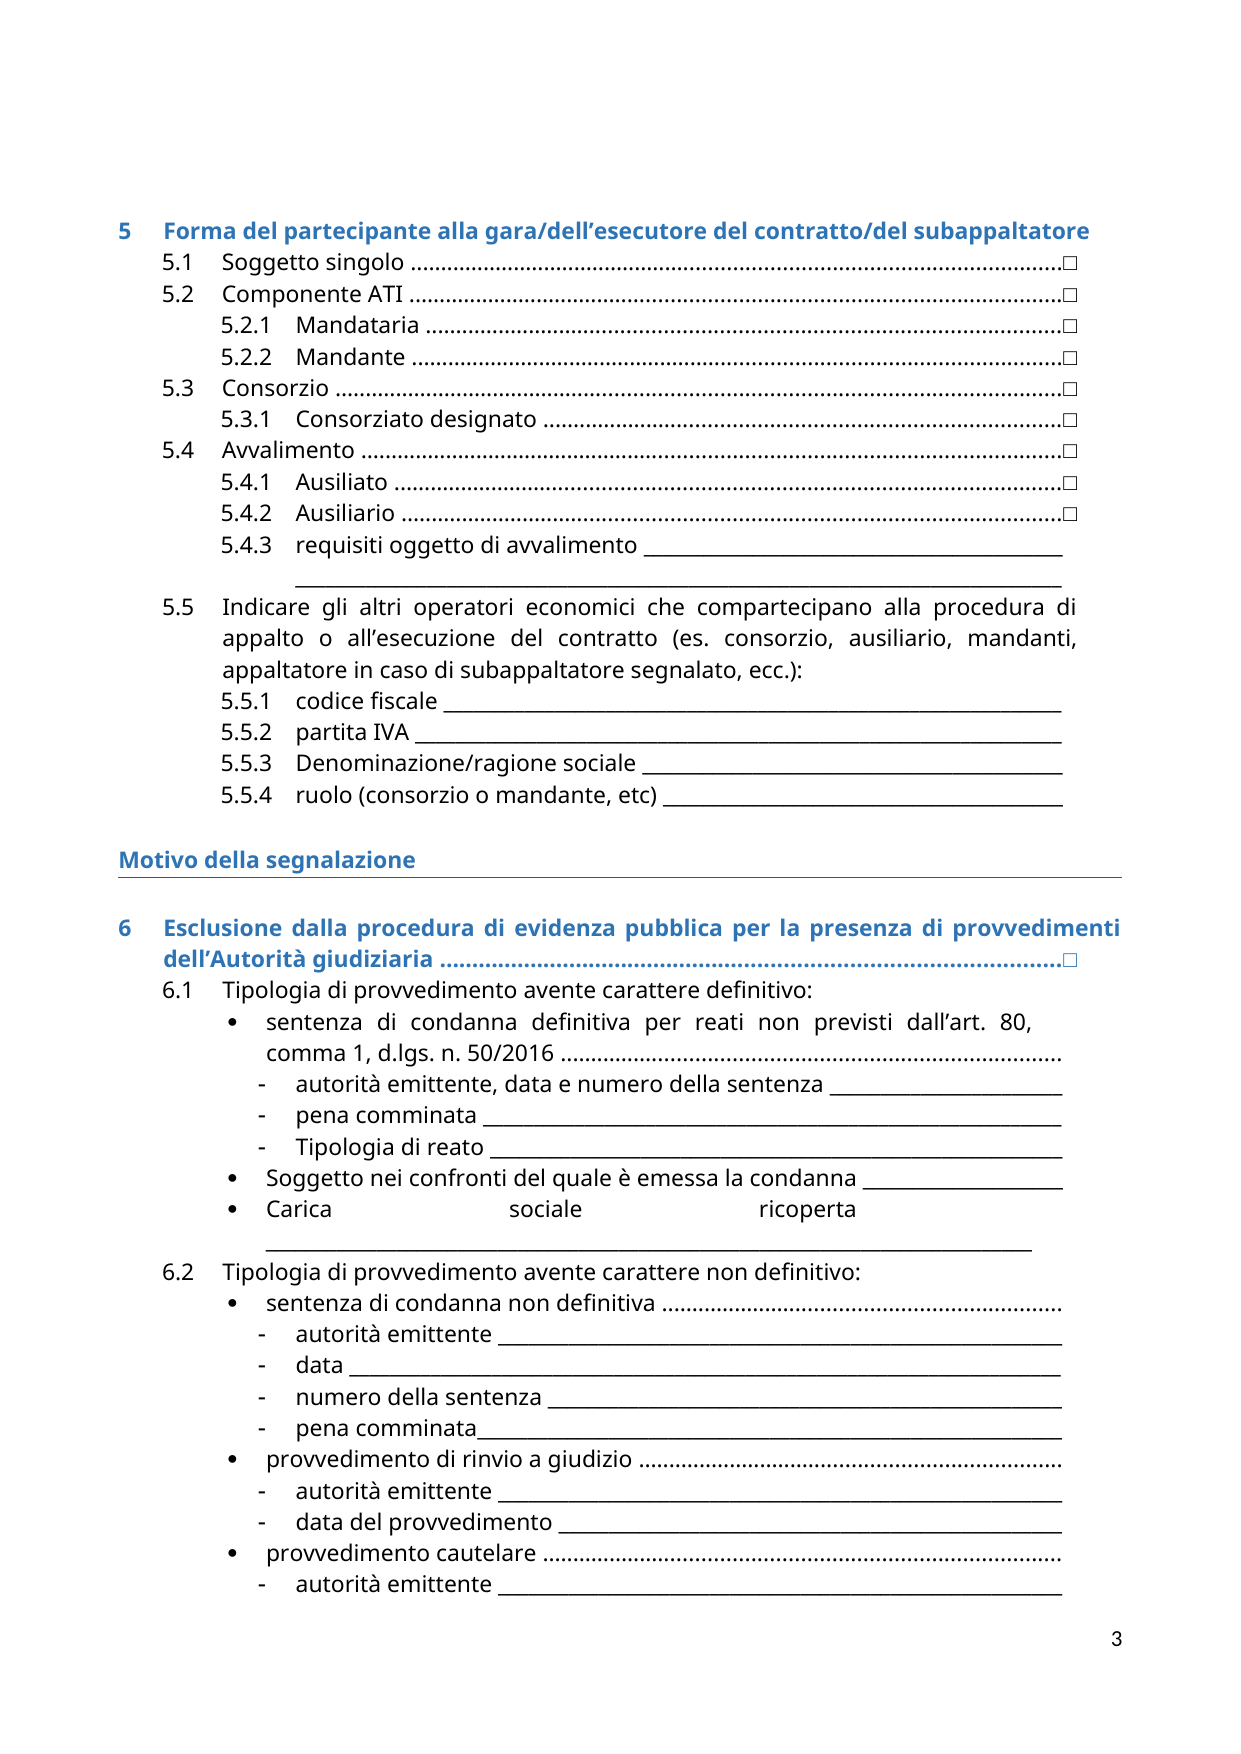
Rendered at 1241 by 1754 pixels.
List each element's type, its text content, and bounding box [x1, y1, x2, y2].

list sentenza di condanna non definitiva □ [228, 1287, 1034, 1318]
subtitle Tipologia di provvedimento avente carattere non definitivo: [162, 1256, 1122, 1287]
subtitle Consorzio □ [162, 372, 1122, 403]
subtitle Denominazione/ragione sociale [220, 747, 1122, 778]
subtitle Ausiliario □ [220, 497, 1122, 528]
list data del provvedimento [258, 1506, 1122, 1537]
list data [258, 1349, 1122, 1381]
subtitle Forma del partecipante alla gara/dell’esecutore del contratto/del subappaltatore [118, 215, 1122, 246]
subtitle Componente ATI □ [162, 278, 1122, 309]
list Tipologia di reato [258, 1131, 1122, 1162]
list numero della sentenza [258, 1381, 1122, 1412]
list provvedimento di rinvio a giudizio □ [228, 1443, 1034, 1474]
list autorità emittente, data e numero della sentenza [258, 1068, 1122, 1099]
subtitle Consorziato designato □ [220, 403, 1122, 434]
subtitle Mandataria □ [220, 309, 1122, 340]
subtitle Ausiliato □ [220, 466, 1122, 497]
subtitle ruolo (consorzio o mandante, etc) [220, 778, 1122, 810]
list pena comminata [258, 1099, 1122, 1131]
list autorità emittente [258, 1318, 1122, 1349]
subtitle Soggetto singolo □ [162, 246, 1122, 278]
subtitle Esclusione dalla procedura di evidenza pubblica per la presenza di provvedimenti dell’Autorità giudiziaria □ [118, 912, 1122, 974]
subtitle requisiti oggetto di avvalimento [220, 528, 1122, 560]
list Carica sociale ricoperta [228, 1193, 1034, 1256]
list Soggetto nei confronti del quale è emessa la condanna [228, 1162, 1122, 1193]
subtitle codice fiscale [220, 685, 1122, 716]
list autorità emittente [258, 1568, 1122, 1600]
subtitle Tipologia di provvedimento avente carattere definitivo: [162, 974, 1122, 1006]
subtitle Mandante □ [220, 340, 1122, 372]
subtitle Indicare gli altri operatori economici che compartecipano alla procedura di appalto o all’esecuzione del contratto (es. consorzio, ausiliario, mandanti, appaltatore in caso di subappaltatore segnalato, ecc.): [162, 591, 1078, 685]
list provvedimento cautelare □ [228, 1537, 1034, 1568]
text Motivo della segnalazione [118, 843, 1122, 877]
list autorità emittente [258, 1474, 1122, 1506]
subtitle Avvalimento □ [162, 434, 1122, 466]
list sentenza di condanna definitiva per reati non previsti dall’art. 80, comma 1, d.lgs. n. 50/2016 □ [228, 1006, 1034, 1068]
list pena comminata [258, 1412, 1122, 1443]
subtitle partita IVA [220, 716, 1122, 747]
